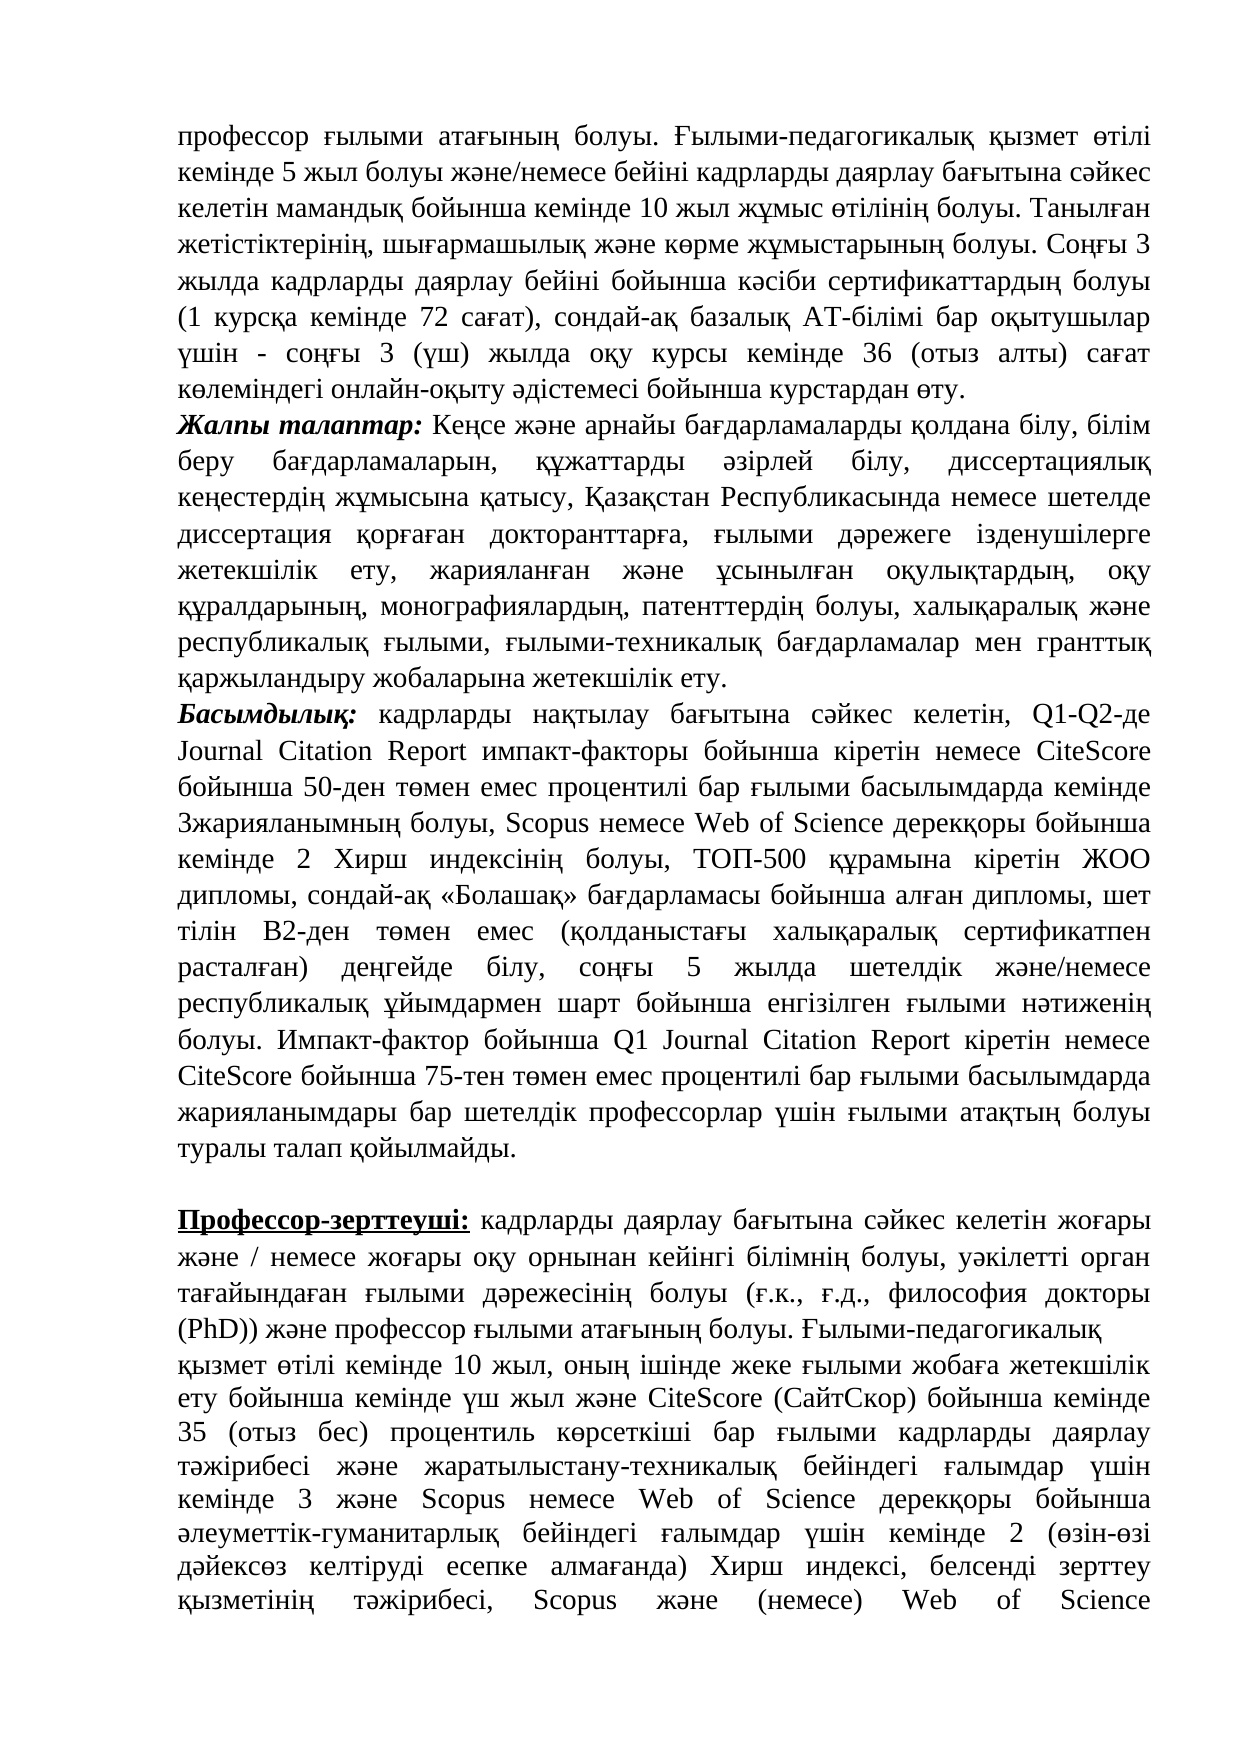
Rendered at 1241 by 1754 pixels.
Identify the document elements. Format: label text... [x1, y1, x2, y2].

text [177, 118, 1152, 405]
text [177, 1347, 1152, 1615]
text Басымдылық: кадрларды нақтылау бағытына сәйкес келетін, Q1-Q2-де Journal Citation Report импакт-факторы бойынша кіретін немесе СiteScore бойынша 50-ден төмен емес процентилі бар ғылыми басылымдарда кемінде 3жарияланымның болуы, Scopus немесе Web of Science дерекқоры бойынша кемінде 2 Хирш индексінің болуы, ТОП-500 құрамына кіретін ЖОО дипломы, сондай-ақ «Болашақ» бағдарламасы бойынша алған дипломы, шет тілін В2-ден төмен емес (қолданыстағы халықаралық сертификатпен расталған) деңгейде білу, соңғы 5 жылда шетелдік және/немесе республикалық ұйымдармен шарт бойынша енгізілген ғылыми нәтиженің болуы. Импакт-фактор бойынша Q1 Journal Citation Report кіретін немесе СiteScore бойынша 75-тен төмен емес процентилі бар ғылыми басылымдарда жарияланымдары бар шетелдік профессорлар үшін ғылыми атақтың болуы туралы талап қойылмайды. [177, 696, 1152, 1164]
text Жалпы талаптар: Кеңсе және арнайы бағдарламаларды қолдана білу, білім беру бағдарламаларын, құжаттарды әзірлей білу, диссертациялық кеңестердің жұмысына қатысу, Қазақстан Республикасында немесе шетелде диссертация қорғаған докторанттарға, ғылыми дәрежеге ізденушілерге жетекшілік ету, жарияланған және ұсынылған оқулықтардың, оқу құралдарының, монографиялардың, патенттердің болуы, халықаралық және республикалық ғылыми, ғылыми-техникалық бағдарламалар мен гранттық қаржыландыру жобаларына жетекшілік ету. [177, 407, 1152, 694]
text Профессор-зерттеуші: кадрларды даярлау бағытына сәйкес келетін жоғары және / немесе жоғары оқу орнынан кейінгі білімнің болуы, уәкілетті орган тағайындаған ғылыми дәрежесінің болуы (ғ.к., ғ.д., философия докторы (PhD)) және профессор ғылыми атағының болуы. Ғылыми-педагогикалық [177, 1202, 1152, 1344]
